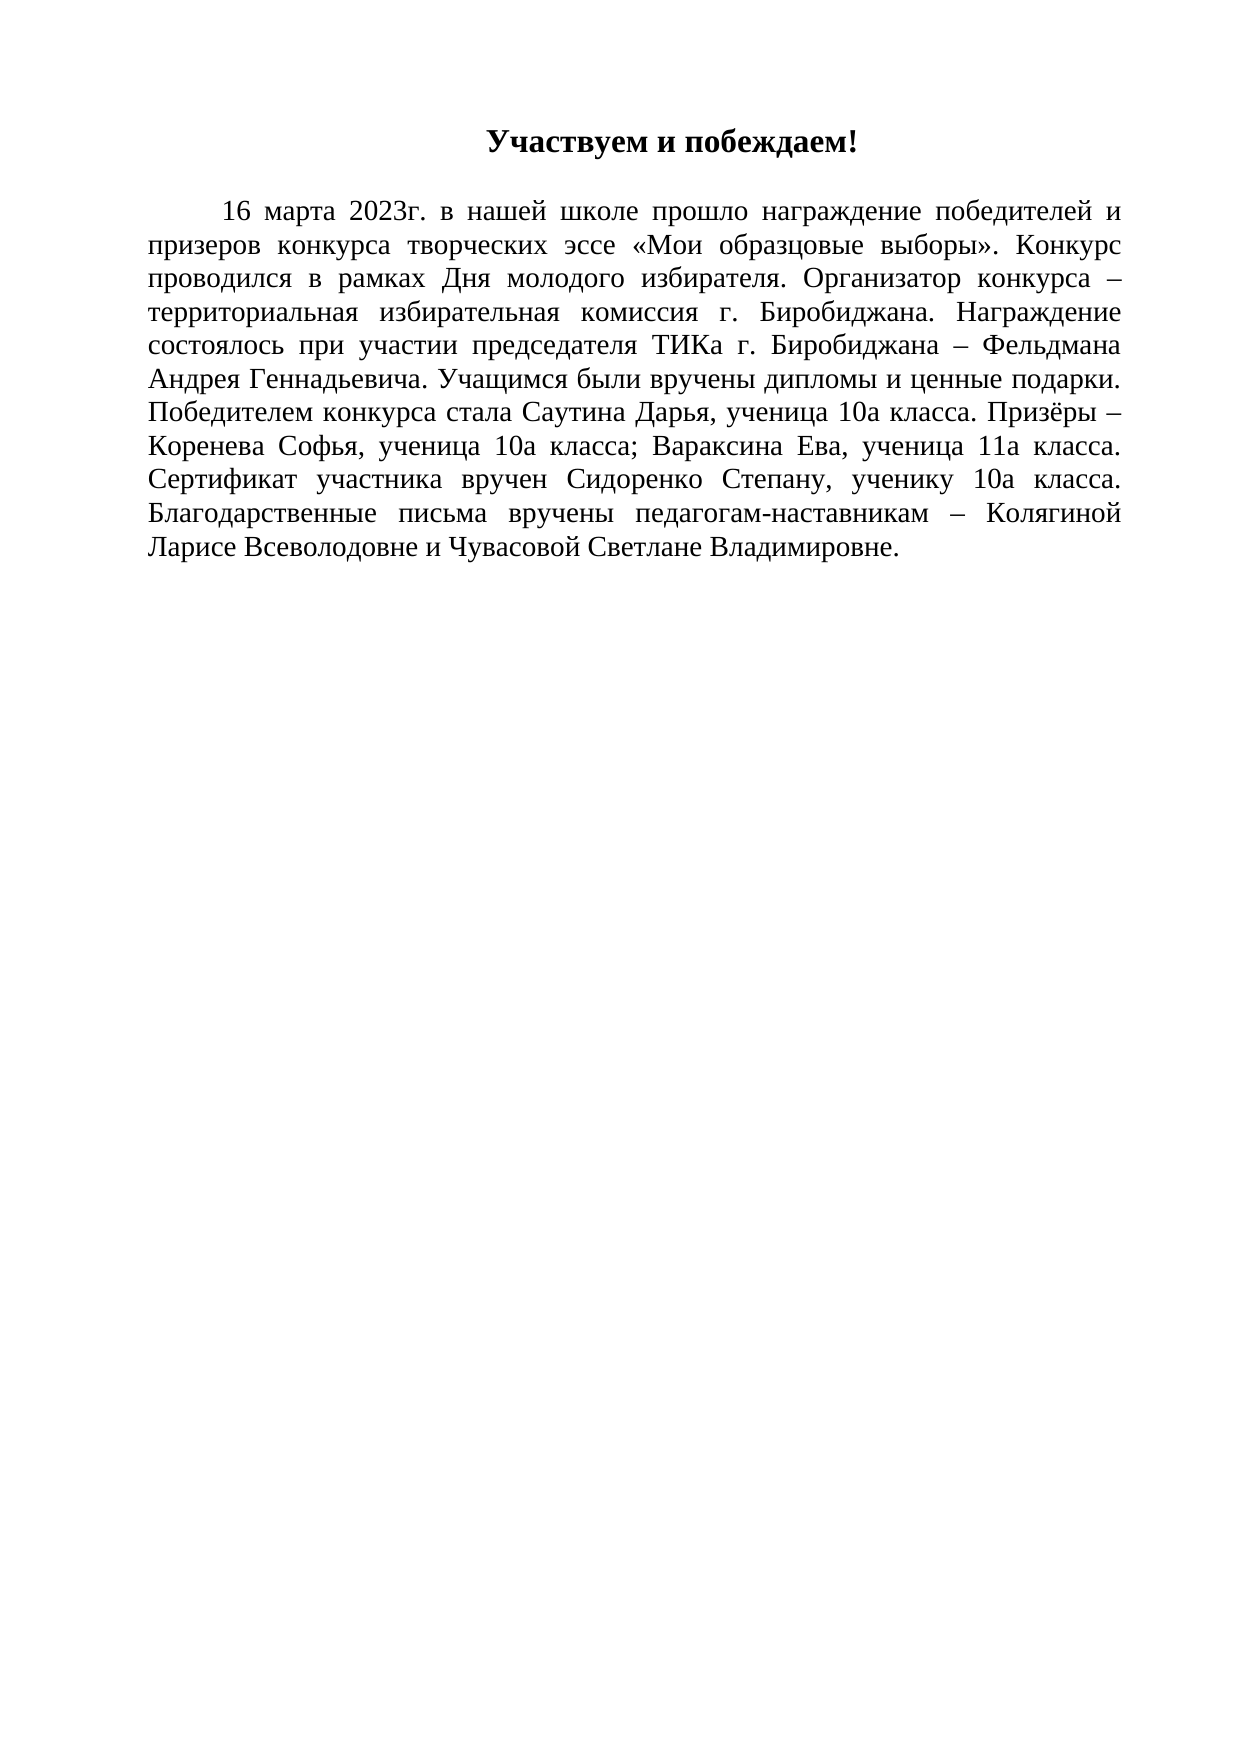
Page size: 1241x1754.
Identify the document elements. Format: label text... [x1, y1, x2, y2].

text 16 марта 2023г. в нашей школе прошло награждение победителей и призеров конкурса творческих эссе «Мои образцовые выборы». Конкурс проводился в рамках Дня молодого избирателя. Организатор конкурса – территориальная избирательная комиссия г. Биробиджана. Награждение состоялось при участии председателя ТИКа г. Биробиджана – Фельдмана Андрея Геннадьевича. Учащимся были вручены дипломы и ценные подарки. Победителем конкурса стала Саутина Дарья, ученица 10а класса. Призёры – Коренева Софья, ученица 10а класса; Вараксина Ева, ученица 11а класса. Сертификат участника вручен Сидоренко Степану, ученику 10а класса. Благодарственные письма вручены педагогам-наставникам – Колягиной Ларисе Всеволодовне и Чувасовой Светлане Владимировне. [148, 193, 1122, 562]
text Участвуем и побеждаем! [148, 121, 1122, 160]
